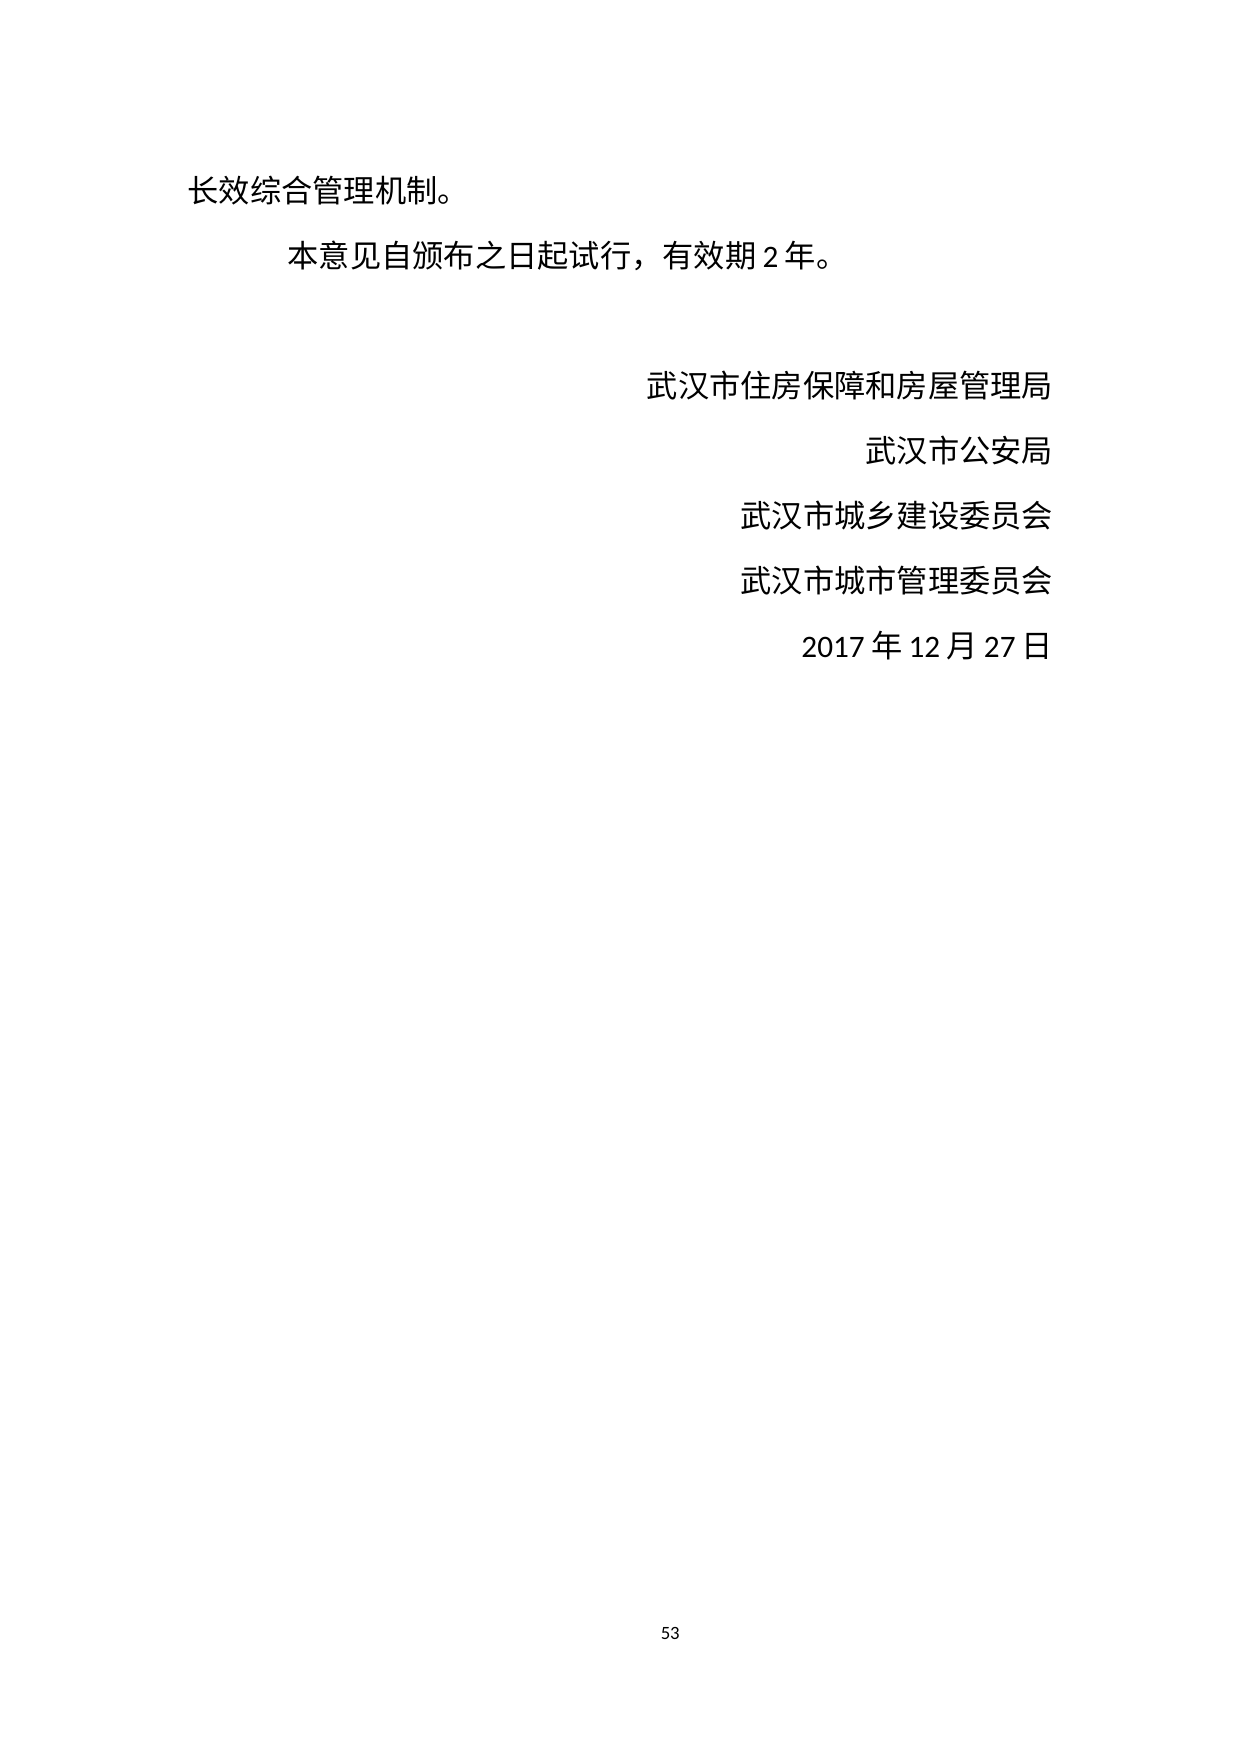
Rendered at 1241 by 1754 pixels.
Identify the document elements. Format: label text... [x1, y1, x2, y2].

text 武汉市住房保障和房屋管理局 [187, 351, 1053, 416]
text 本意见自颁布之日起试行，有效期2年。 [187, 221, 1053, 286]
text 武汉市城乡建设委员会 [187, 481, 1053, 546]
text 2017年12月27日 [187, 611, 1053, 676]
text 武汉市公安局 [187, 416, 1053, 481]
text 武汉市城市管理委员会 [187, 546, 1053, 611]
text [187, 156, 1053, 221]
